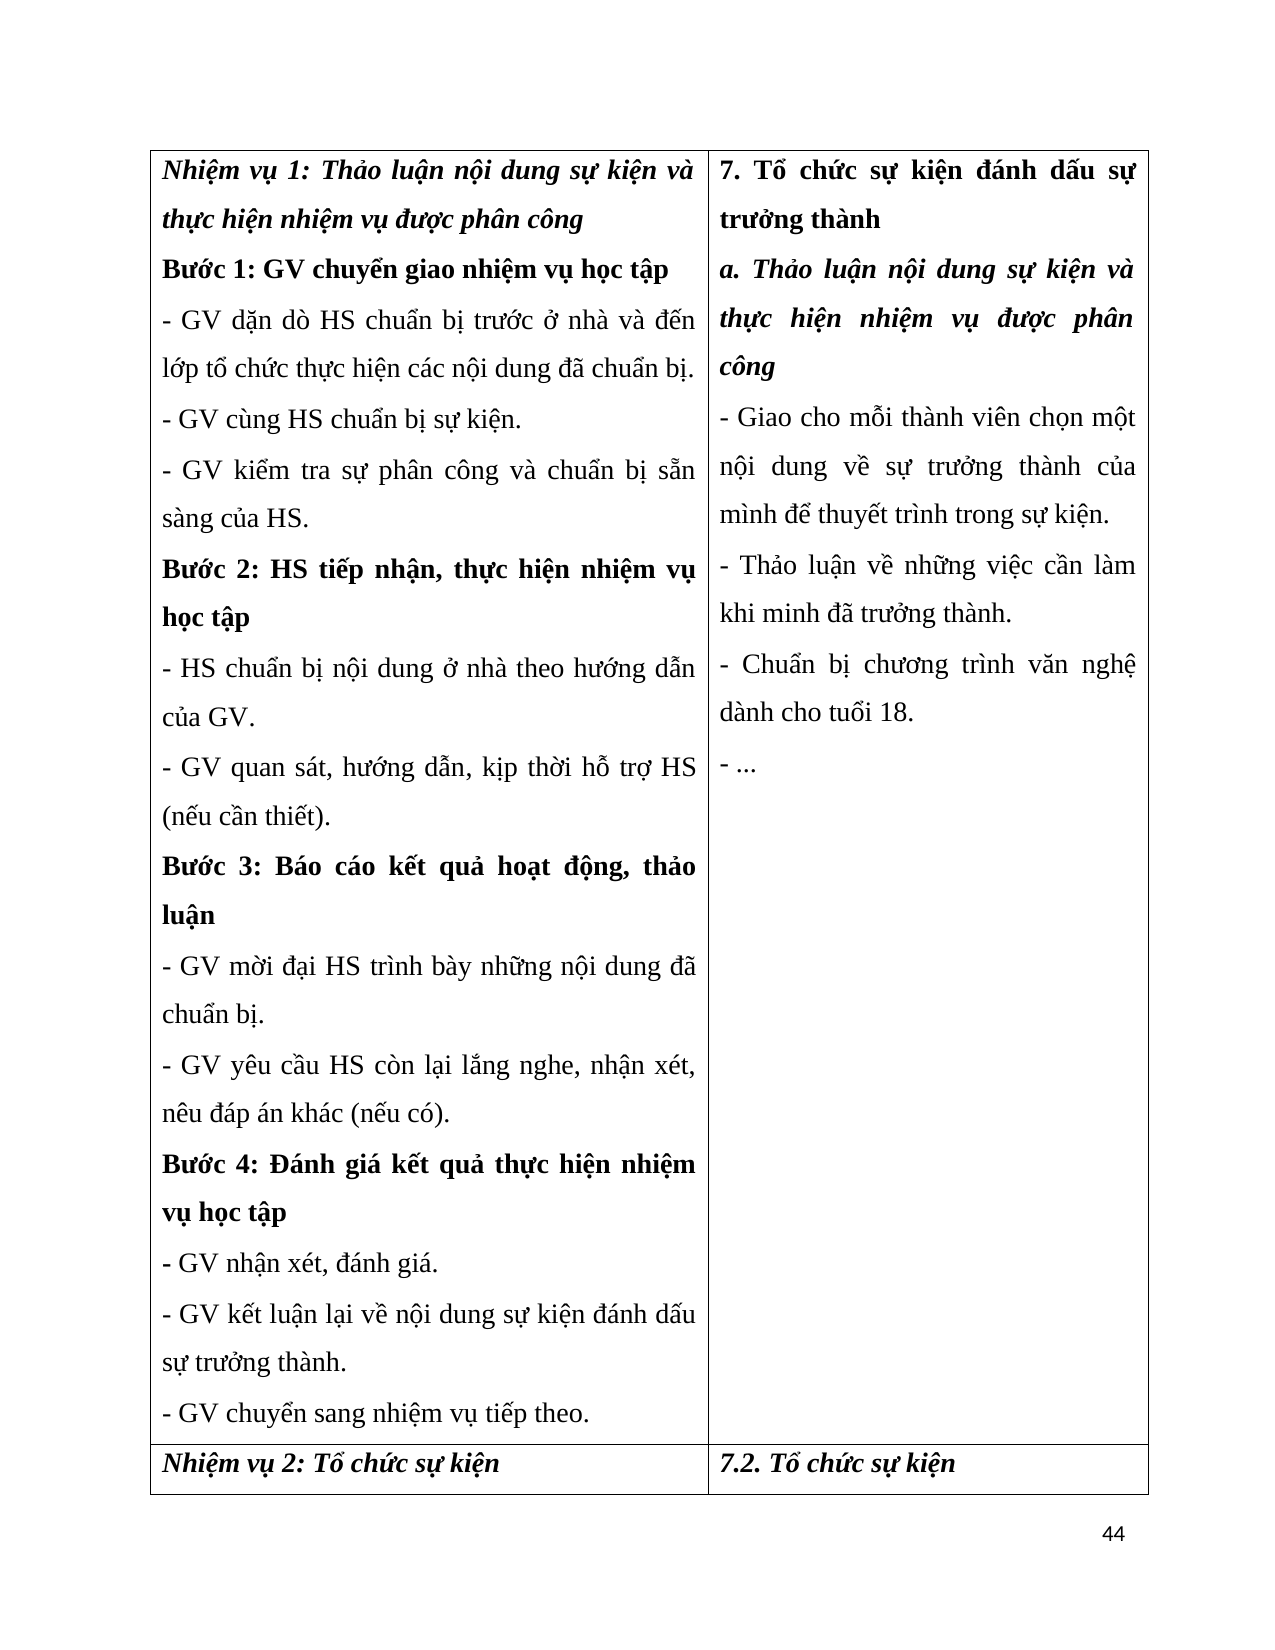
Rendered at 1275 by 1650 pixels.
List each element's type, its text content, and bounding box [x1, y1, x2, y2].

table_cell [709, 1445, 1148, 1494]
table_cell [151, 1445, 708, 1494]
table_cell Nhiệm vụ 1: Thảo luận nội dung sự kiện và thực hiện nhiệm vụ được phân công Bước 1: GV chuyển giao nhiệm vụ học tập - GV dặn dò HS chuẩn bị trước ở nhà và đến lớp tổ chức thực hiện các nội dung đã chuẩn bị. - GV cùng HS chuẩn bị sự kiện. - GV kiểm tra sự phân công và chuẩn bị sẵn sàng của HS. Bước 2: HS tiếp nhận, thực hiện nhiệm vụ học tập - HS chuẩn bị nội dung ở nhà theo hướng dẫn của GV. - GV quan sát, hướng dẫn, kịp thời hỗ trợ HS (nếu cần thiết). Bước 3: Báo cáo kết quả hoạt động, thảo luận - GV mời đại HS trình bày những nội dung đã chuẩn bị. - GV yêu cầu HS còn lại lắng nghe, nhận xét, nêu đáp án khác (nếu có). Bước 4: Đánh giá kết quả thực hiện nhiệm vụ học tập - GV nhận xét, đánh giá. - GV kết luận lại về nội dung sự kiện đánh dấu sự trưởng thành. - GV chuyển sang nhiệm vụ tiếp theo. [151, 151, 708, 1443]
table_cell 7. Tổ chức sự kiện đánh dấu sự trưởng thành a. Thảo luận nội dung sự kiện và thực hiện nhiệm vụ được phân công - Giao cho mỗi thành viên chọn một nội dung về sự trưởng thành của mình để thuyết trình trong sự kiện. - Thảo luận về những việc cần làm khi minh đã trưởng thành. - Chuẩn bị chương trình văn nghệ dành cho tuổi 18. - ... [709, 151, 1148, 1443]
